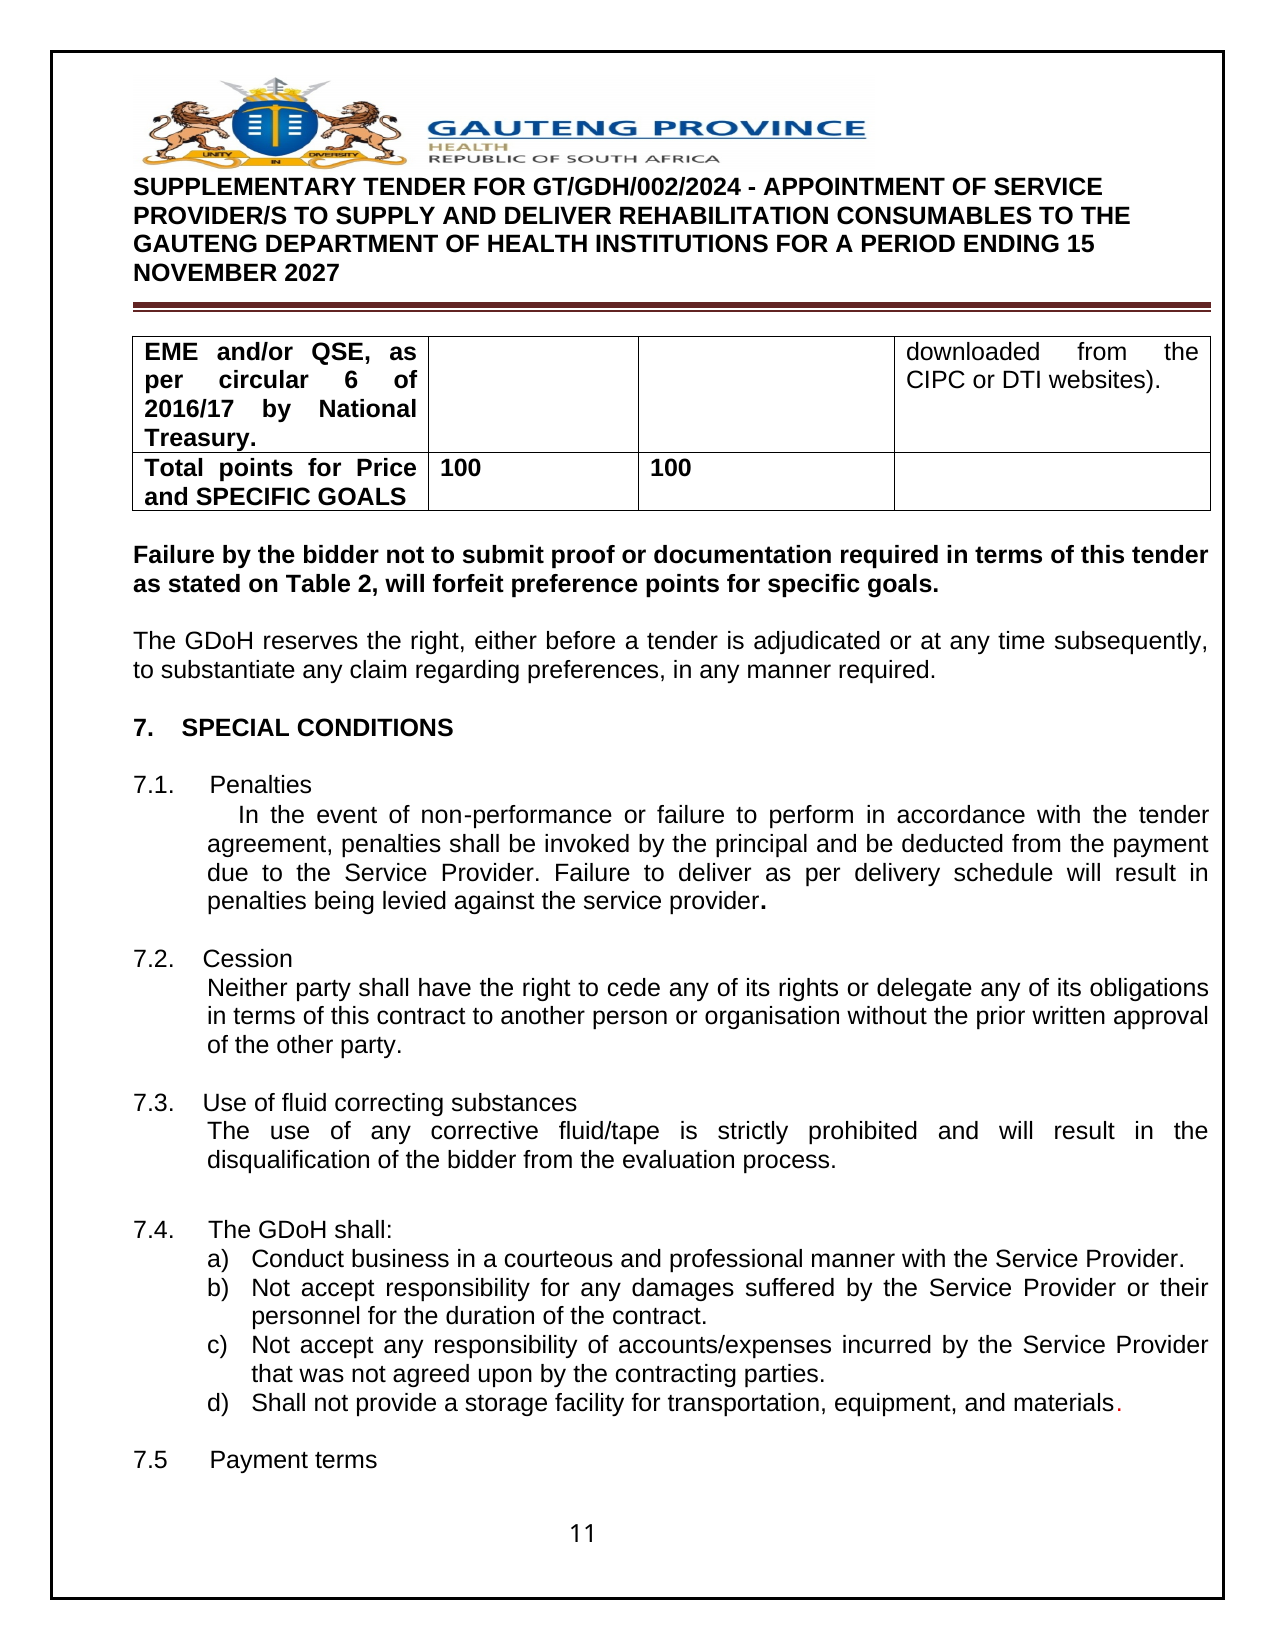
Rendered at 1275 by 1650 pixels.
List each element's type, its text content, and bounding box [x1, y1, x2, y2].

text In the event of non‐performance or failure to perform in accordance with the tender agreement, penalties shall be invoked by the principal and be deducted from the payment due to the Service Provider. Failure to deliver as per delivery schedule will result in penalties being levied against the service provider. [148, 799, 1211, 915]
table_cell 5 [639, 337, 894, 452]
text The GDoH reserves the right, either before a tender is adjudicated or at any time subsequently, to substantiate any claim regarding preferences, in any manner required. [133, 626, 1211, 684]
text The use of any corrective ﬂuid/tape is strictly prohibited and will result in the disqualification of the bidder from the evaluation process. [207, 1116, 1211, 1174]
text Failure by the bidder not to submit proof or documentation required in terms of this tender as stated on Table 2, will forfeit preference points for specific goals. [133, 540, 1211, 597]
list Shall not provide a storage facility for transportation, equipment, and materials. [207, 1388, 1211, 1416]
list Not accept responsibility for any damages suffered by the Service Provider or their personnel for the duration of the contract. [207, 1273, 1211, 1330]
table_cell 100 [429, 453, 638, 510]
list Conduct business in a courteous and professional manner with the Service Provider. [207, 1244, 1211, 1273]
text 7.2. Cession [133, 944, 1211, 973]
text 7.1. Penalties [133, 770, 1211, 799]
picture [132, 75, 876, 172]
list 7.4. The GDoH shall: [133, 1215, 1211, 1244]
table_cell 100 [639, 453, 894, 510]
table_cell Sworn affidavit commissioned by Commissioner of Oaths,( the template can be downloaded from the CIPC or DTI websites). [895, 337, 1210, 452]
text 7.3. Use of fluid correcting substances [133, 1088, 1211, 1116]
list Not accept any responsibility of accounts/expenses incurred by the Service Provider that was not agreed upon by the contracting parties. [207, 1330, 1211, 1388]
table_cell SPECIFIC GOALS (3): The promotion of enterprises which are at least 51% owned by EME and/or QSE, as per circular 6 of 2016/17 by National Treasury. [133, 337, 428, 452]
table_cell [895, 453, 1210, 510]
table_cell 5 [429, 337, 638, 452]
text 7. SPECIAL CONDITIONS [133, 712, 1211, 741]
table_cell Total points for Price and SPECIFIC GOALS [133, 453, 428, 510]
text Neither party shall have the right to cede any of its rights or delegate any of its obligations in terms of this contract to another person or organisation without the prior written approval of the other party. [207, 973, 1211, 1059]
list 7.5 Payment terms [133, 1445, 1211, 1474]
